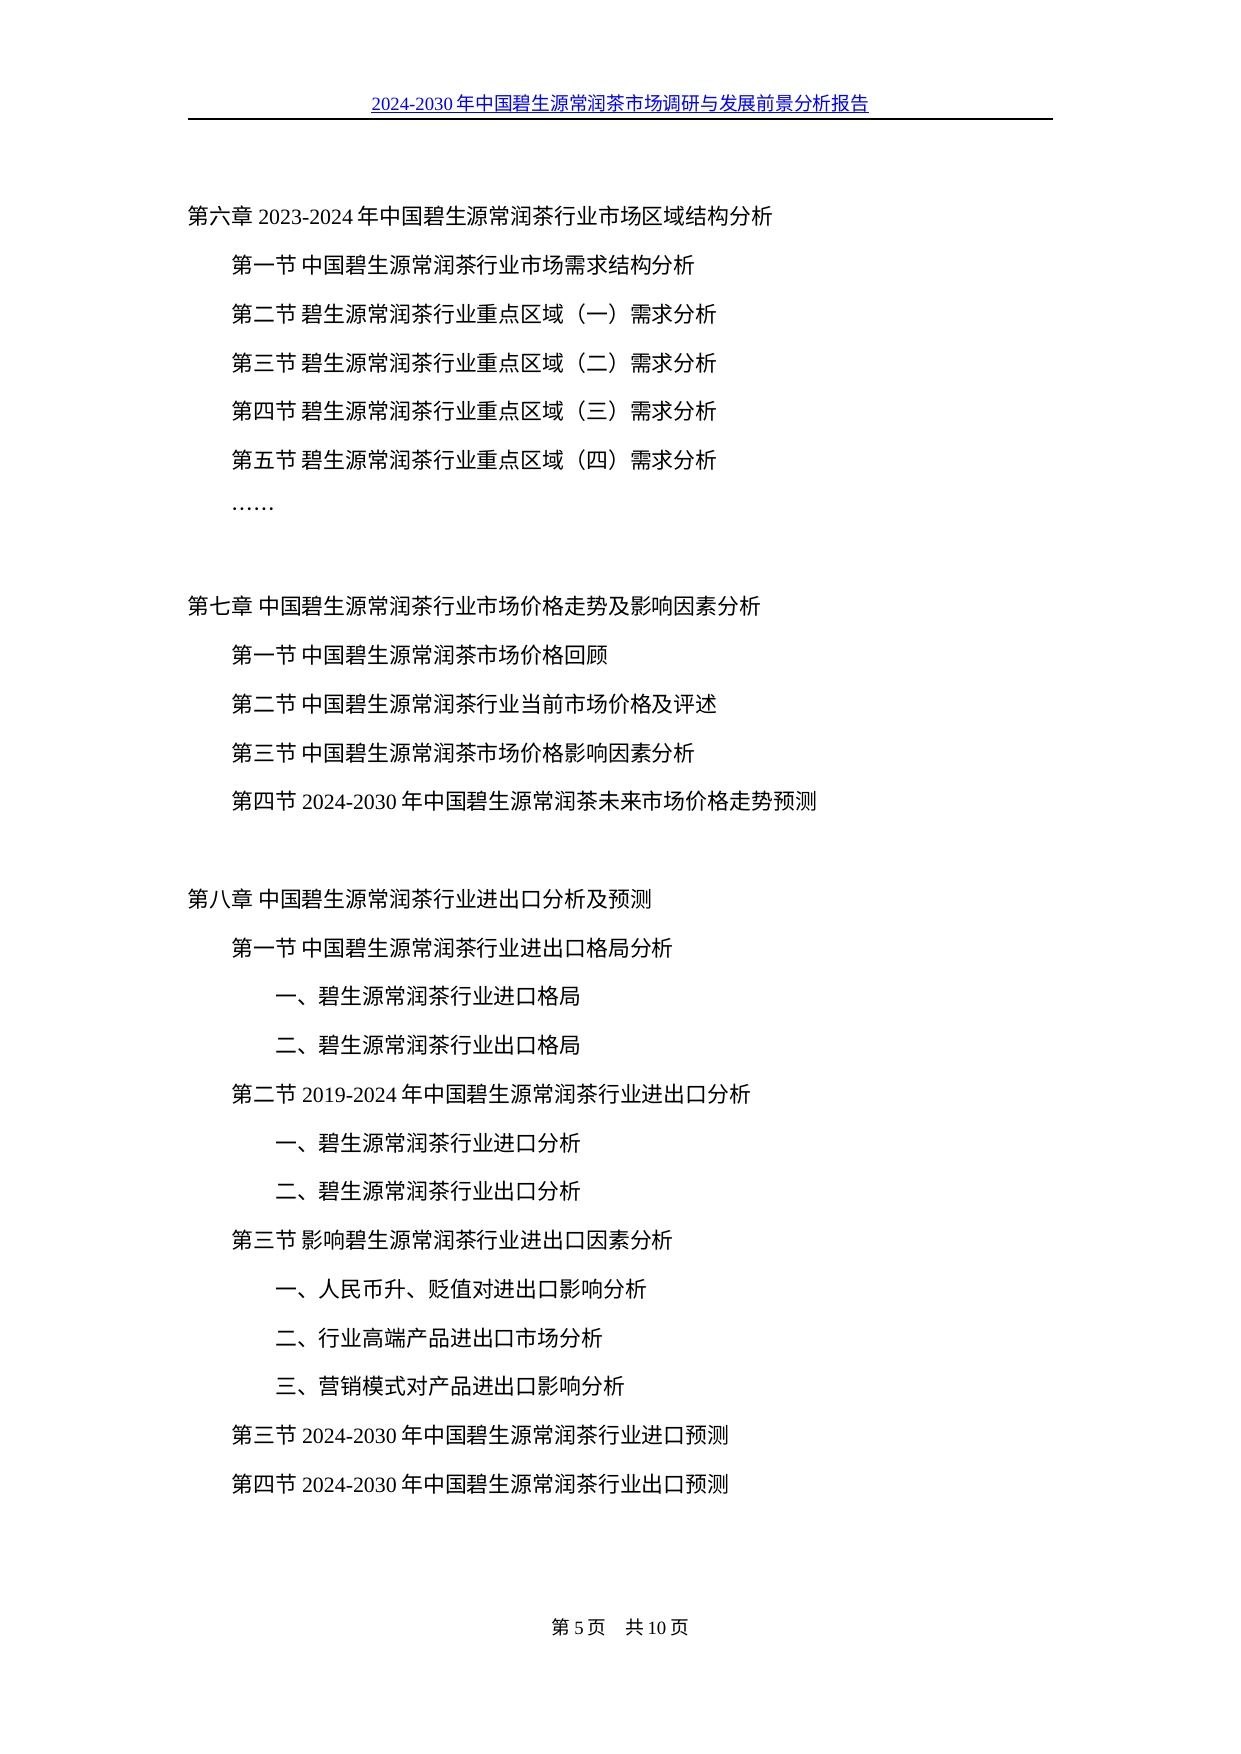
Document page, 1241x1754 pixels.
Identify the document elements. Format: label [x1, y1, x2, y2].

text [187, 150, 1053, 1499]
